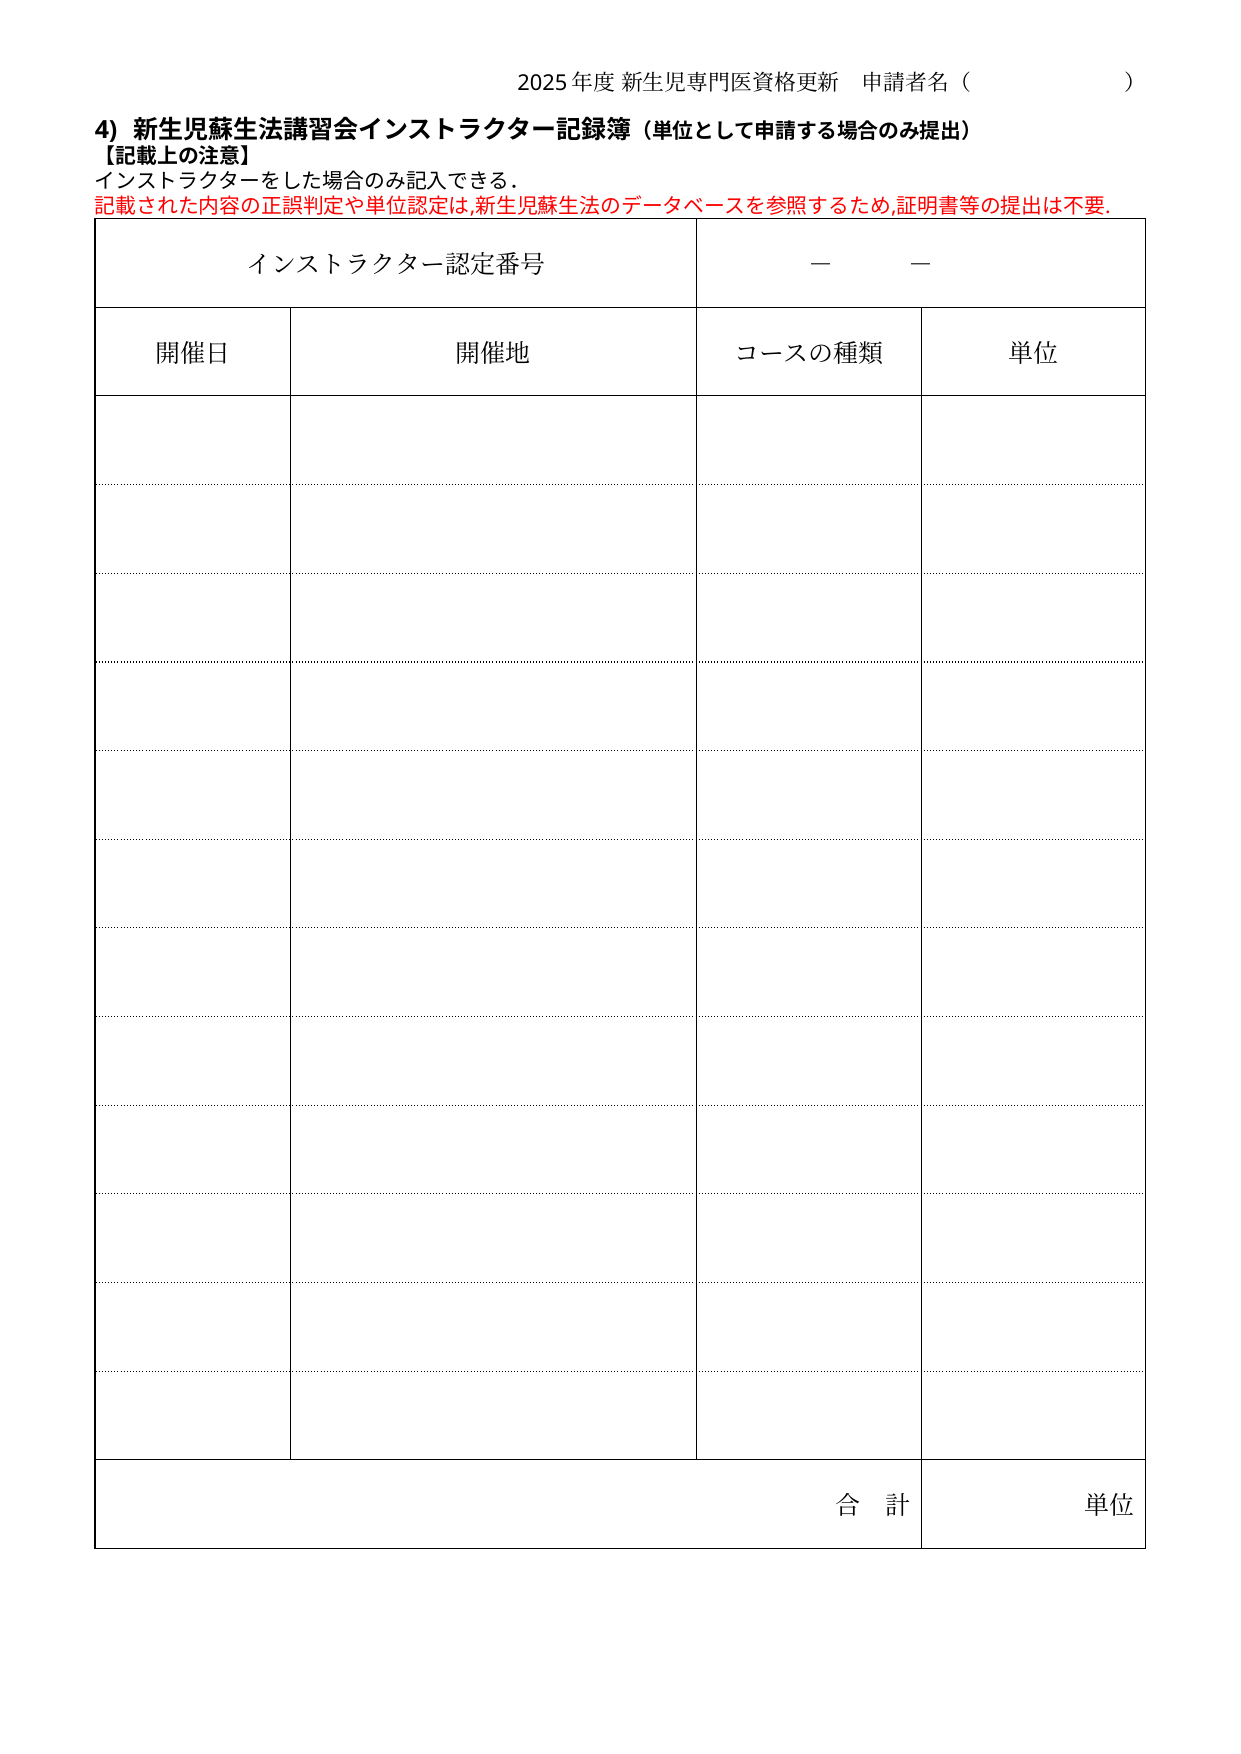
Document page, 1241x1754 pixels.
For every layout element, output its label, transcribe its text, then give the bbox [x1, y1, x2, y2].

table_cell [96, 1016, 290, 1104]
table_cell [922, 839, 1145, 927]
table_cell [922, 1105, 1145, 1193]
table_cell [697, 1193, 921, 1282]
table_cell [96, 750, 290, 839]
table_cell [922, 661, 1145, 750]
table_cell [96, 1193, 290, 1282]
table_cell [922, 1193, 1145, 1282]
text 4) 新生児蘇生法講習会インストラクター記録簿（単位として申請する場合のみ提出） [94, 118, 1146, 143]
text 記載された内容の正誤判定や単位認定は,新生児蘇生法のデータベースを参照するため,証明書等の提出は不要. [94, 193, 1146, 218]
table_cell コースの種類 [697, 308, 921, 395]
table_cell [697, 1105, 921, 1193]
table_cell [291, 573, 696, 661]
table_cell [291, 484, 696, 573]
table_cell 開催日 [96, 308, 290, 395]
table_cell 単位 [922, 1460, 1145, 1548]
table_cell [922, 1016, 1145, 1104]
table_header インストラクター認定番号 [96, 219, 696, 307]
table_cell [96, 1371, 290, 1459]
table_cell [697, 573, 921, 661]
table_cell [697, 396, 921, 484]
table_cell [96, 396, 290, 484]
table_cell [291, 750, 696, 839]
table_cell [291, 1105, 696, 1193]
table_cell 合 計 [96, 1460, 921, 1548]
table_cell [291, 1282, 696, 1371]
table_cell [96, 484, 290, 573]
table_cell [922, 396, 1145, 484]
table_cell [96, 927, 290, 1016]
table_cell [922, 927, 1145, 1016]
table_cell [697, 1282, 921, 1371]
table_cell [96, 1282, 290, 1371]
table_cell 開催地 [291, 308, 696, 395]
table_cell [96, 573, 290, 661]
table_cell [922, 750, 1145, 839]
table_cell [291, 1193, 696, 1282]
table_cell [922, 484, 1145, 573]
table_cell [96, 661, 290, 750]
table_cell [291, 1371, 696, 1459]
table_cell [697, 1016, 921, 1104]
table_cell [697, 750, 921, 839]
table_cell [922, 573, 1145, 661]
text 【記載上の注意】 [94, 143, 1146, 168]
table_cell [697, 1371, 921, 1459]
table_cell [697, 839, 921, 927]
table_cell [96, 1105, 290, 1193]
table_cell [291, 927, 696, 1016]
table_cell [697, 484, 921, 573]
table_cell [291, 1016, 696, 1104]
table_cell [922, 1371, 1145, 1459]
table_cell [697, 661, 921, 750]
table_cell [291, 839, 696, 927]
table_header － － [697, 219, 1145, 307]
table_cell [291, 396, 696, 484]
table_cell [96, 839, 290, 927]
table_cell 単位 [922, 308, 1145, 395]
table_cell [291, 661, 696, 750]
text インストラクターをした場合のみ記入できる． [94, 168, 1146, 193]
table_cell [697, 927, 921, 1016]
table_cell [922, 1282, 1145, 1371]
